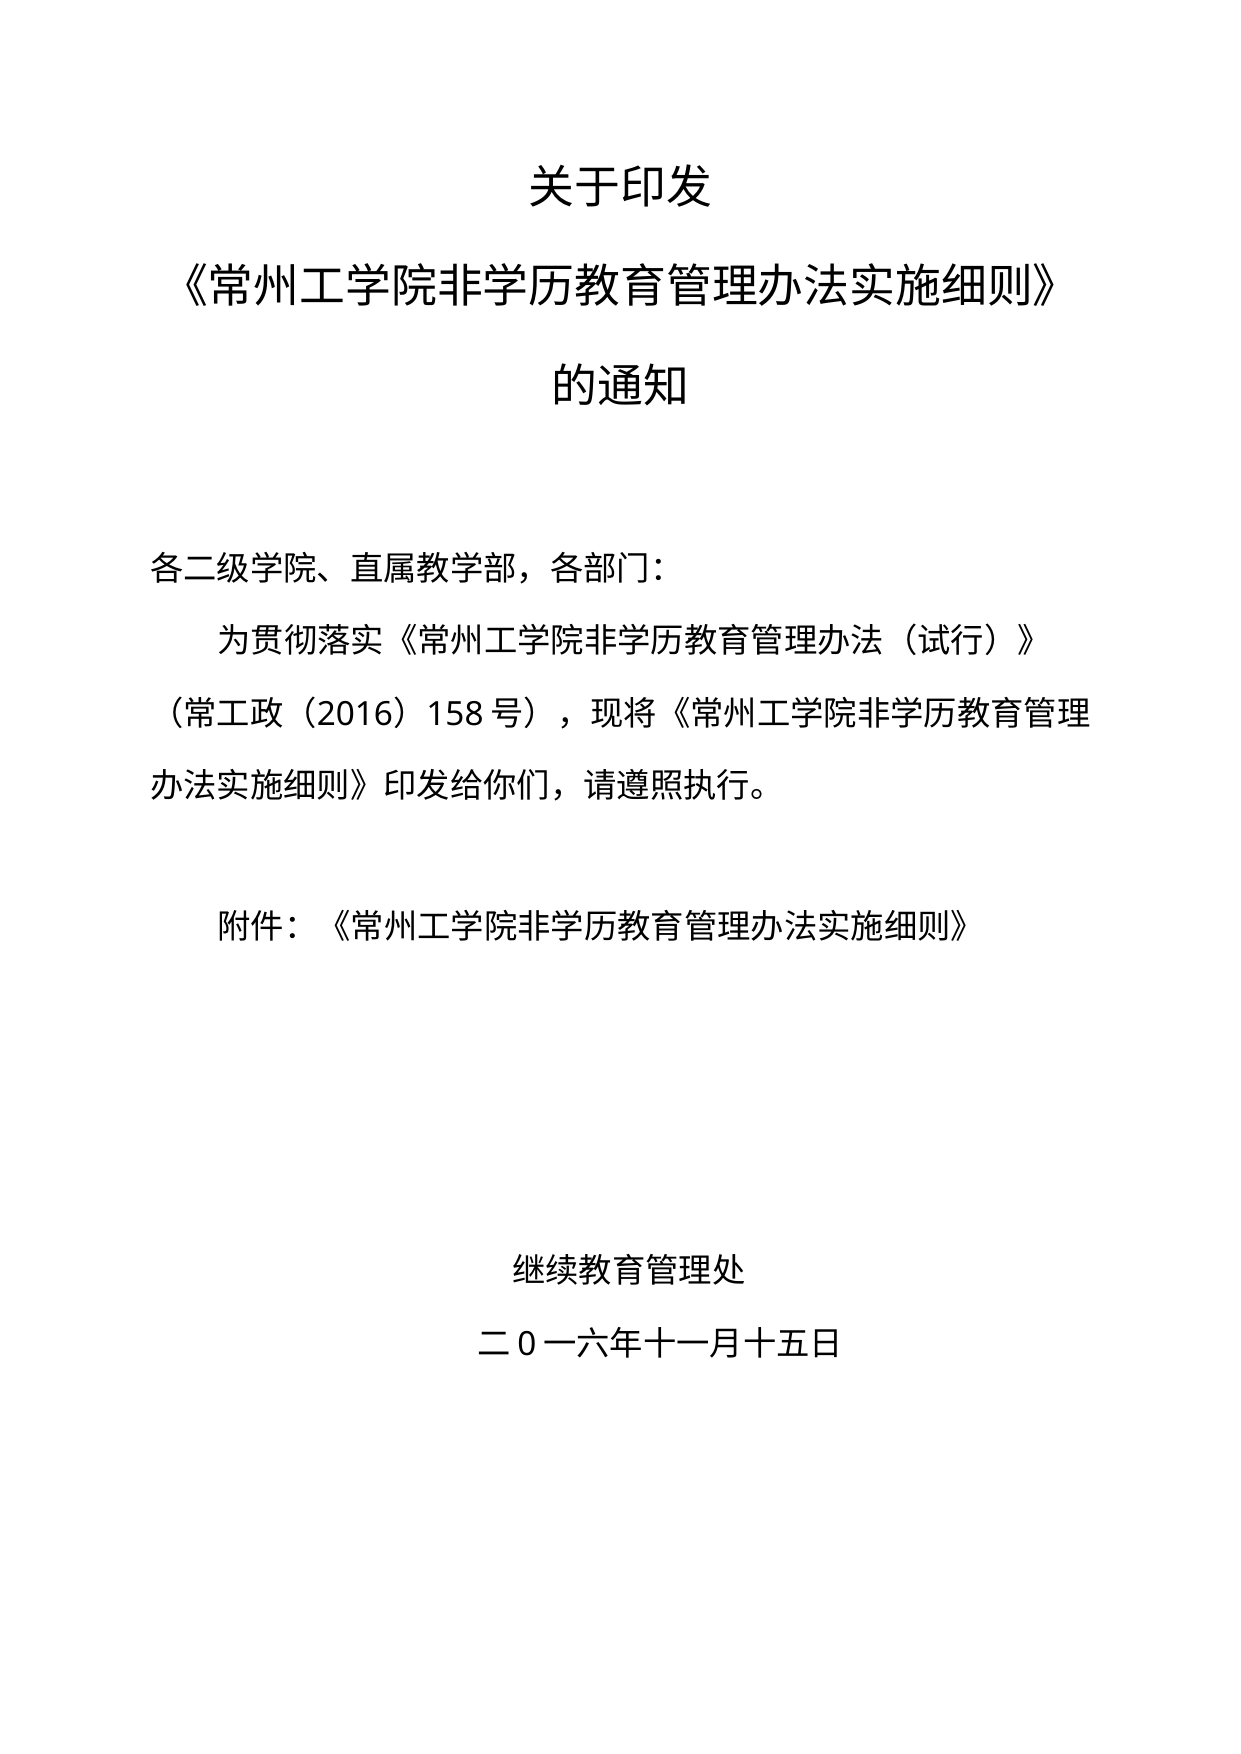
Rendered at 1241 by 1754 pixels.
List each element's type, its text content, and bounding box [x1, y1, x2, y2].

text 各二级学院、直属教学部，各部门： [150, 542, 1090, 590]
text 为贯彻落实《常州工学院非学历教育管理办法（试行）》（常工政（2016）158号），现将《常州工学院非学历教育管理办法实施细则》印发给你们，请遵照执行。 [150, 614, 1090, 807]
text 二0一六年十一月十五日 [150, 1317, 1090, 1365]
text 附件：《常州工学院非学历教育管理办法实施细则》 [150, 899, 1090, 948]
text 《常州工学院非学历教育管理办法实施细则》的通知 [150, 249, 1090, 415]
text 关于印发 [150, 150, 1090, 216]
text 继续教育管理处 [150, 1244, 1090, 1292]
